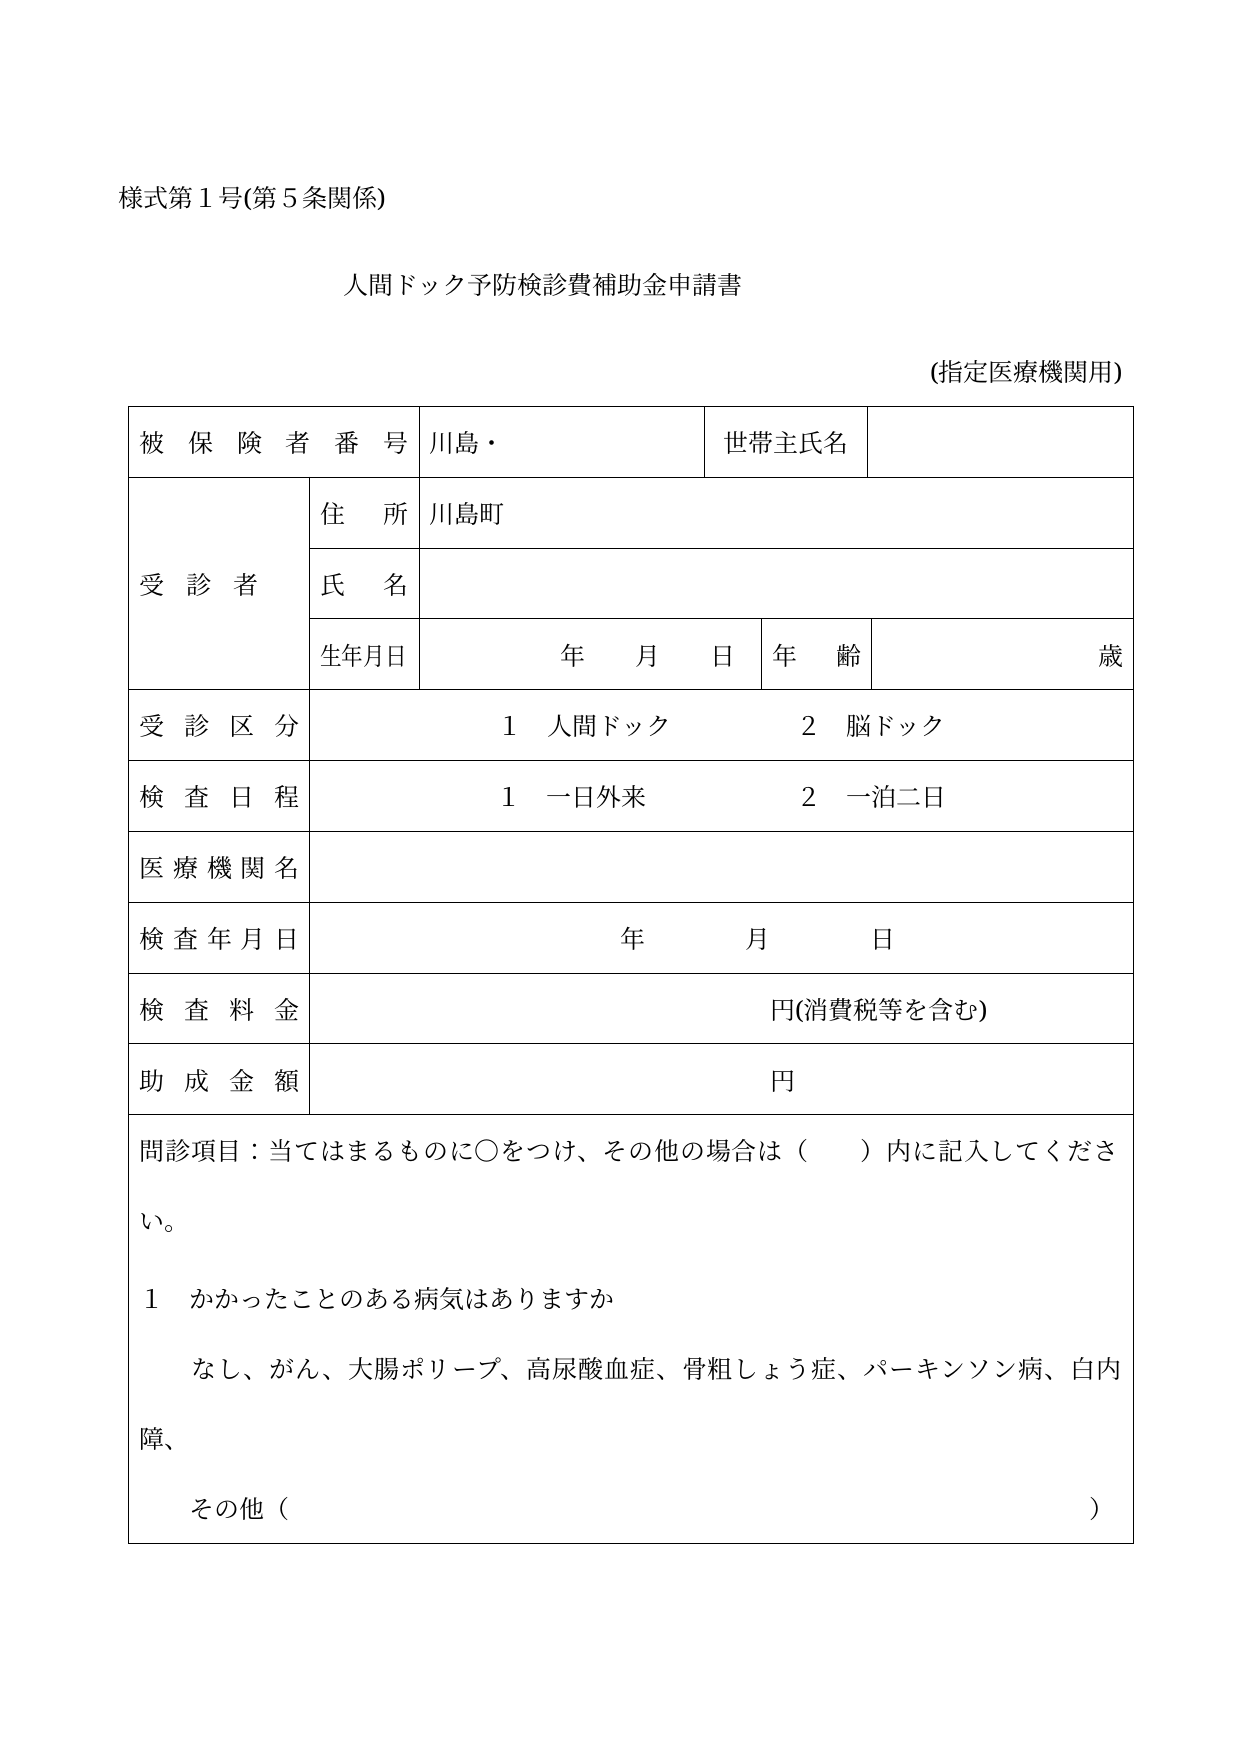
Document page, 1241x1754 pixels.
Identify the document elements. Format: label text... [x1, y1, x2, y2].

table_cell 受診区分 [129, 690, 309, 760]
table_cell 川島町 [420, 478, 1133, 547]
table_cell 氏名 [310, 549, 419, 618]
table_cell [129, 1115, 1133, 1542]
table_header [868, 407, 1133, 477]
table_cell 年 月 日 [420, 619, 761, 689]
table_cell １ 人間ドック ２ 脳ドック [310, 690, 1133, 760]
table_cell 助成金額 [129, 1044, 309, 1114]
table_header 被保険者番号 [129, 407, 419, 477]
table_cell 年齢 [762, 619, 871, 689]
table_cell 歳 [872, 619, 1133, 689]
text 様式第１号(第５条関係) [118, 162, 1122, 231]
table_cell 検査料金 [129, 974, 309, 1043]
table_cell 受診者 [129, 478, 309, 689]
table_cell 生年月日 [310, 619, 419, 689]
text (指定医療機関用) [118, 336, 1122, 406]
table_cell 検査年月日 [129, 903, 309, 972]
table_cell 住所 [310, 478, 419, 547]
table_header 世帯主氏名 [705, 407, 867, 477]
table_header 川島・ [420, 407, 704, 477]
table_cell [310, 832, 1133, 902]
table_cell 検査日程 [129, 761, 309, 831]
table_cell 円(消費税等を含む) [310, 974, 1133, 1043]
table_cell 年 月 日 [310, 903, 1133, 972]
table_cell [420, 549, 1133, 618]
table_cell １ 一日外来 ２ 一泊二日 [310, 761, 1133, 831]
table_cell 円 [310, 1044, 1133, 1114]
table_cell 医療機関名 [129, 832, 309, 902]
text 人間ドック予防検診費補助金申請書 [118, 249, 1122, 318]
